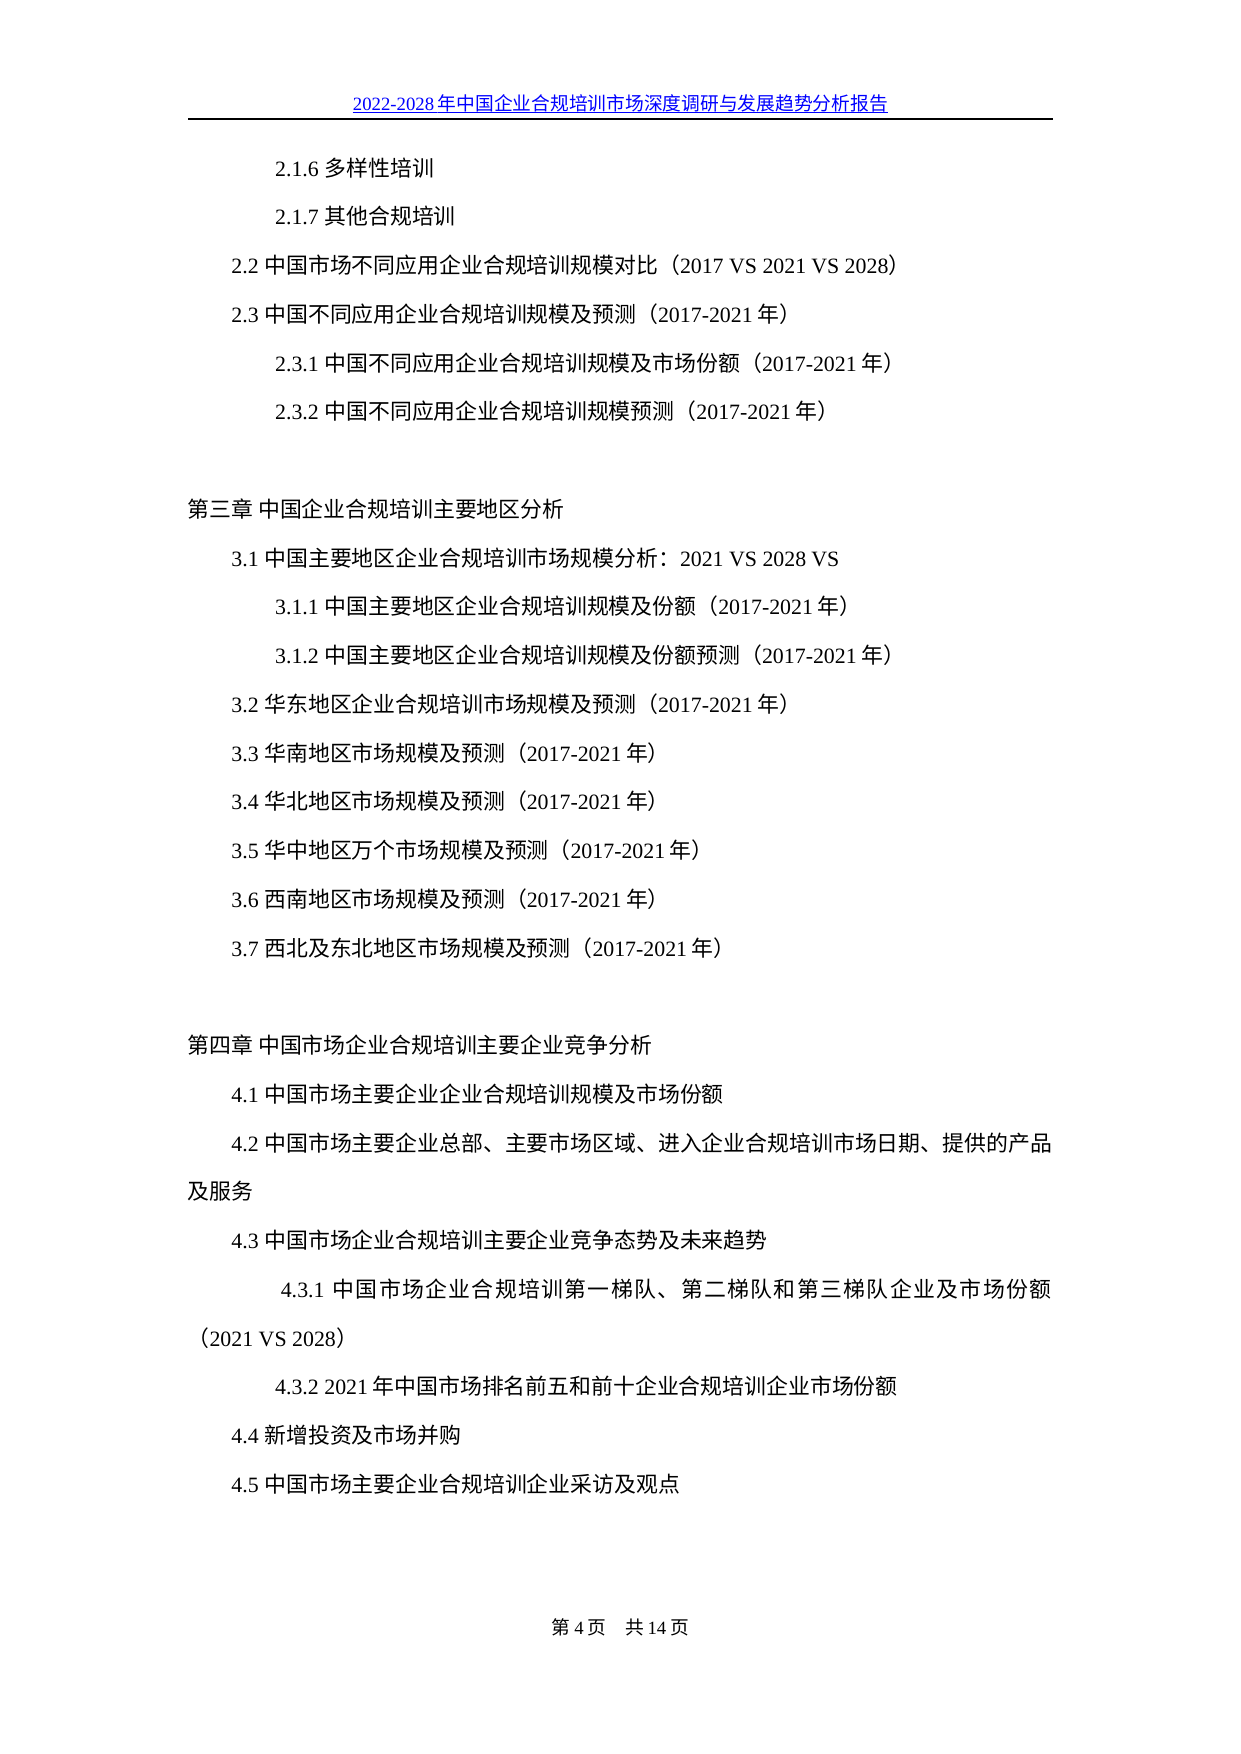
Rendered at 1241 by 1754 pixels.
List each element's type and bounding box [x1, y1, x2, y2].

text [187, 150, 1053, 1499]
